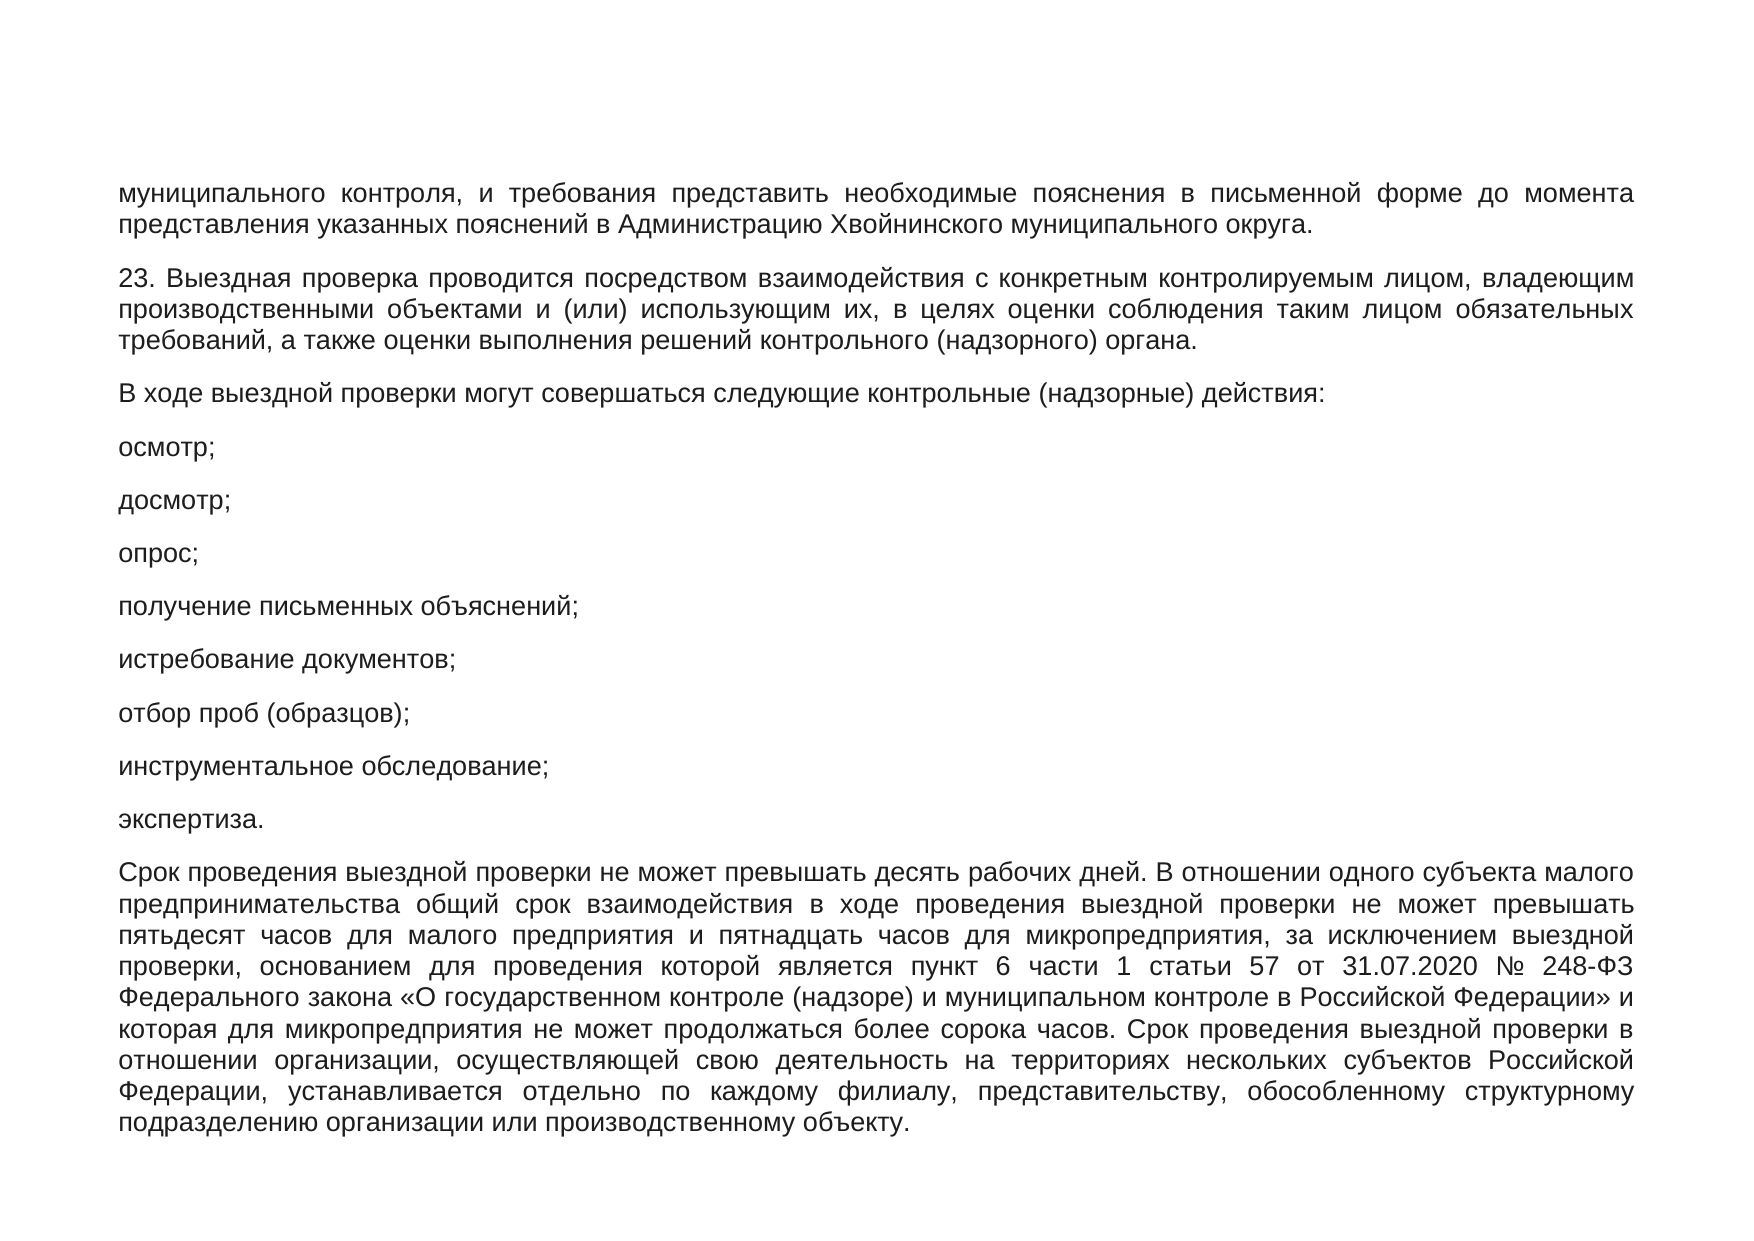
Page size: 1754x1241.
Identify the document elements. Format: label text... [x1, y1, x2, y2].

text экспертиза. [118, 803, 1636, 834]
text опрос; [118, 537, 1636, 568]
text получение письменных объяснений; [118, 590, 1636, 622]
text отбор проб (образцов); [118, 697, 1636, 728]
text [118, 177, 1636, 240]
text 23. Выездная проверка проводится посредством взаимодействия с конкретным контролируемым лицом, владеющим производственными объектами и (или) использующим их, в целях оценки соблюдения таким лицом обязательных требований, а также оценки выполнения решений контрольного (надзорного) органа. [118, 262, 1636, 355]
text истребование документов; [118, 643, 1636, 675]
text досмотр; [118, 484, 1636, 515]
text инструментальное обследование; [118, 750, 1636, 781]
text осмотр; [118, 431, 1636, 462]
text Срок проведения выездной проверки не может превышать десять рабочих дней. В отношении одного субъекта малого предпринимательства общий срок взаимодействия в ходе проведения выездной проверки не может превышать пятьдесят часов для малого предприятия и пятнадцать часов для микропредприятия, за исключением выездной проверки, основанием для проведения которой является пункт 6 части 1 статьи 57 от 31.07.2020 № 248-ФЗ Федерального закона «О государственном контроле (надзоре) и муниципальном контроле в Российской Федерации» и которая для микропредприятия не может продолжаться более сорока часов. Срок проведения выездной проверки в отношении организации, осуществляющей свою деятельность на территориях нескольких субъектов Российской Федерации, устанавливается отдельно по каждому филиалу, представительству, обособленному структурному подразделению организации или производственному объекту. [118, 856, 1636, 1138]
text В ходе выездной проверки могут совершаться следующие контрольные (надзорные) действия: [118, 377, 1636, 409]
